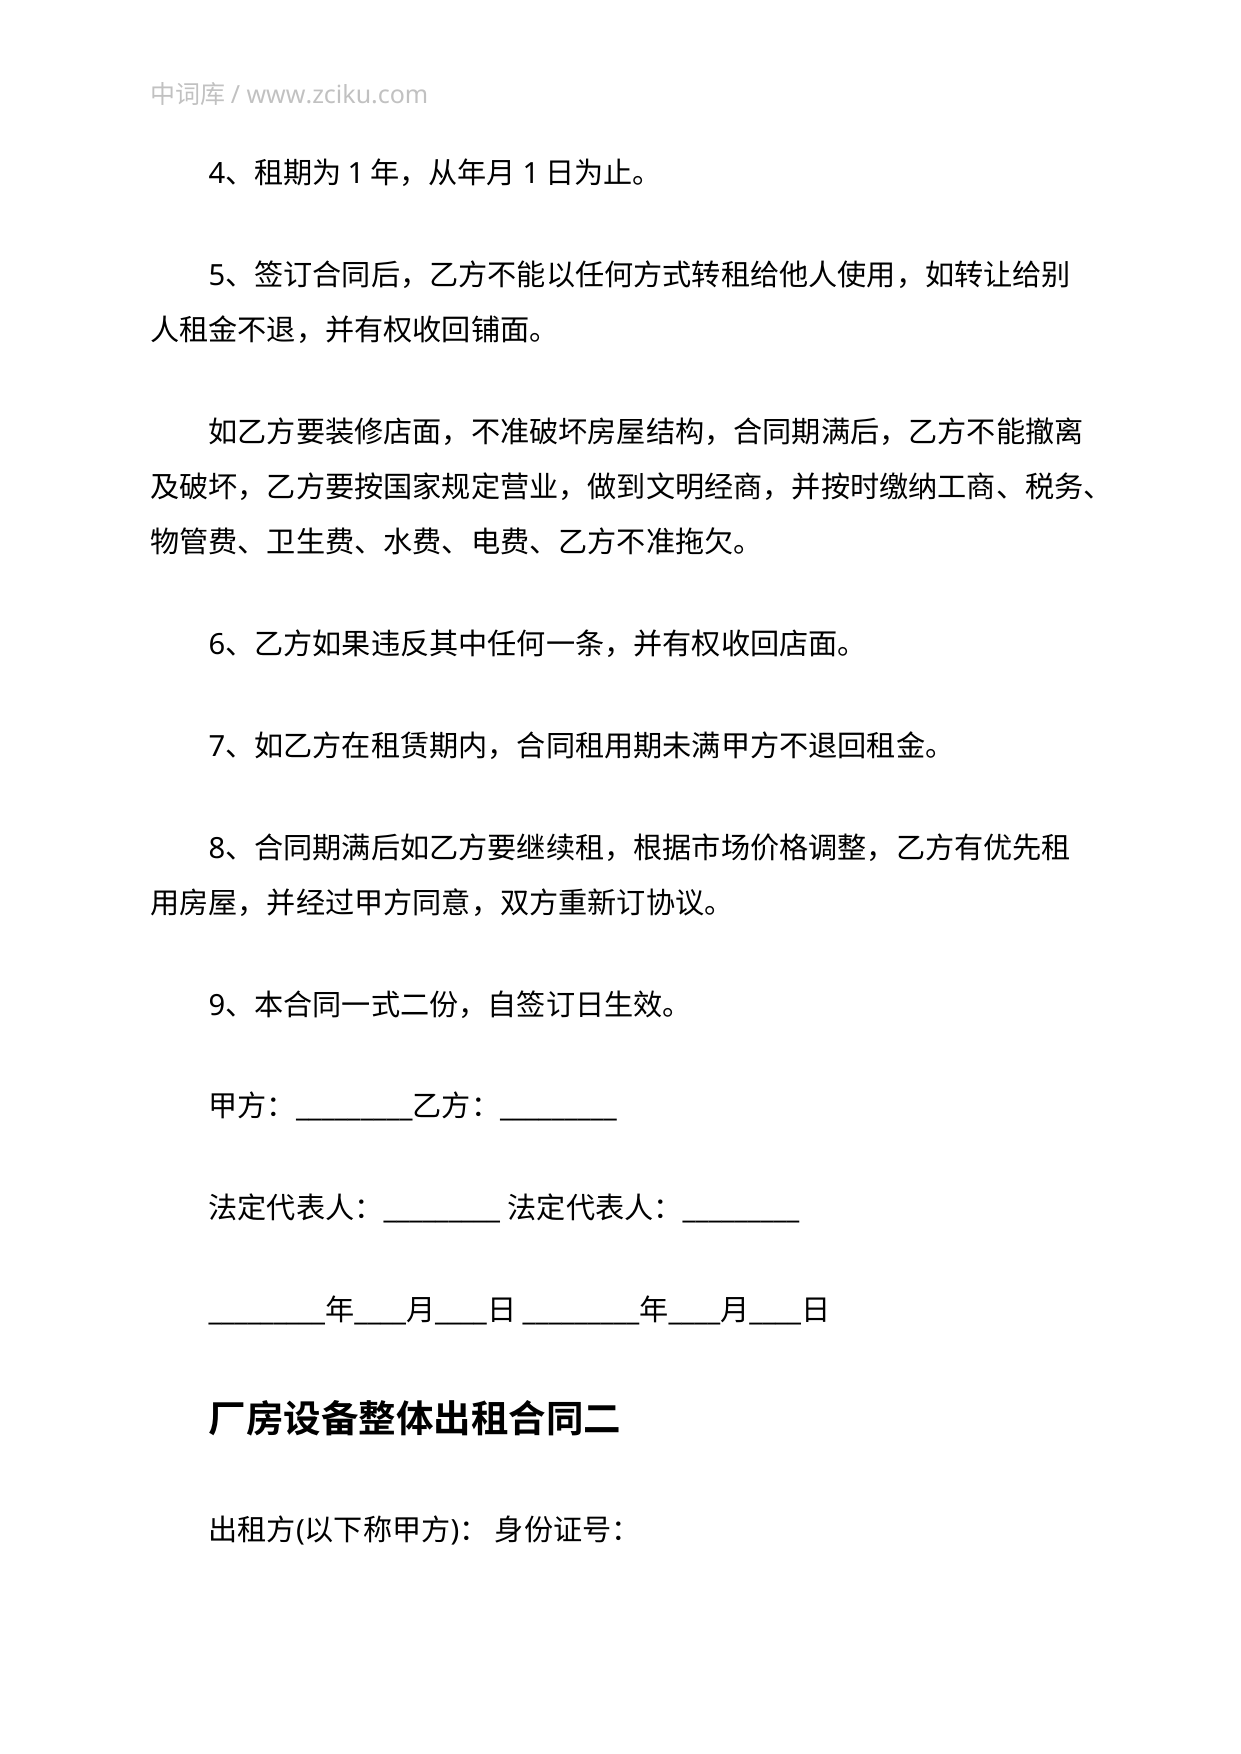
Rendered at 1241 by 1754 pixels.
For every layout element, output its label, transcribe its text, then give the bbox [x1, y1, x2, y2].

text 6、乙方如果违反其中任何一条，并有权收回店面。 [150, 620, 1090, 663]
text 法定代表人：_________ 法定代表人：_________ [150, 1185, 1090, 1227]
text 7、如乙方在租赁期内，合同租用期未满甲方不退回租金。 [150, 722, 1090, 765]
text _________年____月____日 _________年____月____日 [150, 1287, 1090, 1329]
text 4、租期为1年，从年月 1日为止。 [150, 150, 1090, 192]
text 厂房设备整体出租合同二 [150, 1389, 1090, 1443]
text 9、本合同一式二份，自签订日生效。 [150, 981, 1090, 1023]
text 8、合同期满后如乙方要继续租，根据市场价格调整，乙方有优先租用房屋，并经过甲方同意，双方重新订协议。 [150, 824, 1090, 922]
text 如乙方要装修店面，不准破坏房屋结构，合同期满后，乙方不能撤离及破坏，乙方要按国家规定营业，做到文明经商，并按时缴纳工商、税务、物管费、卫生费、水费、电费、乙方不准拖欠。 [150, 409, 1090, 561]
text 出租方(以下称甲方)： 身份证号： [150, 1506, 1090, 1549]
text 5、签订合同后，乙方不能以任何方式转租给他人使用，如转让给别人租金不退，并有权收回铺面。 [150, 252, 1090, 349]
text 甲方：_________乙方：_________ [150, 1083, 1090, 1125]
